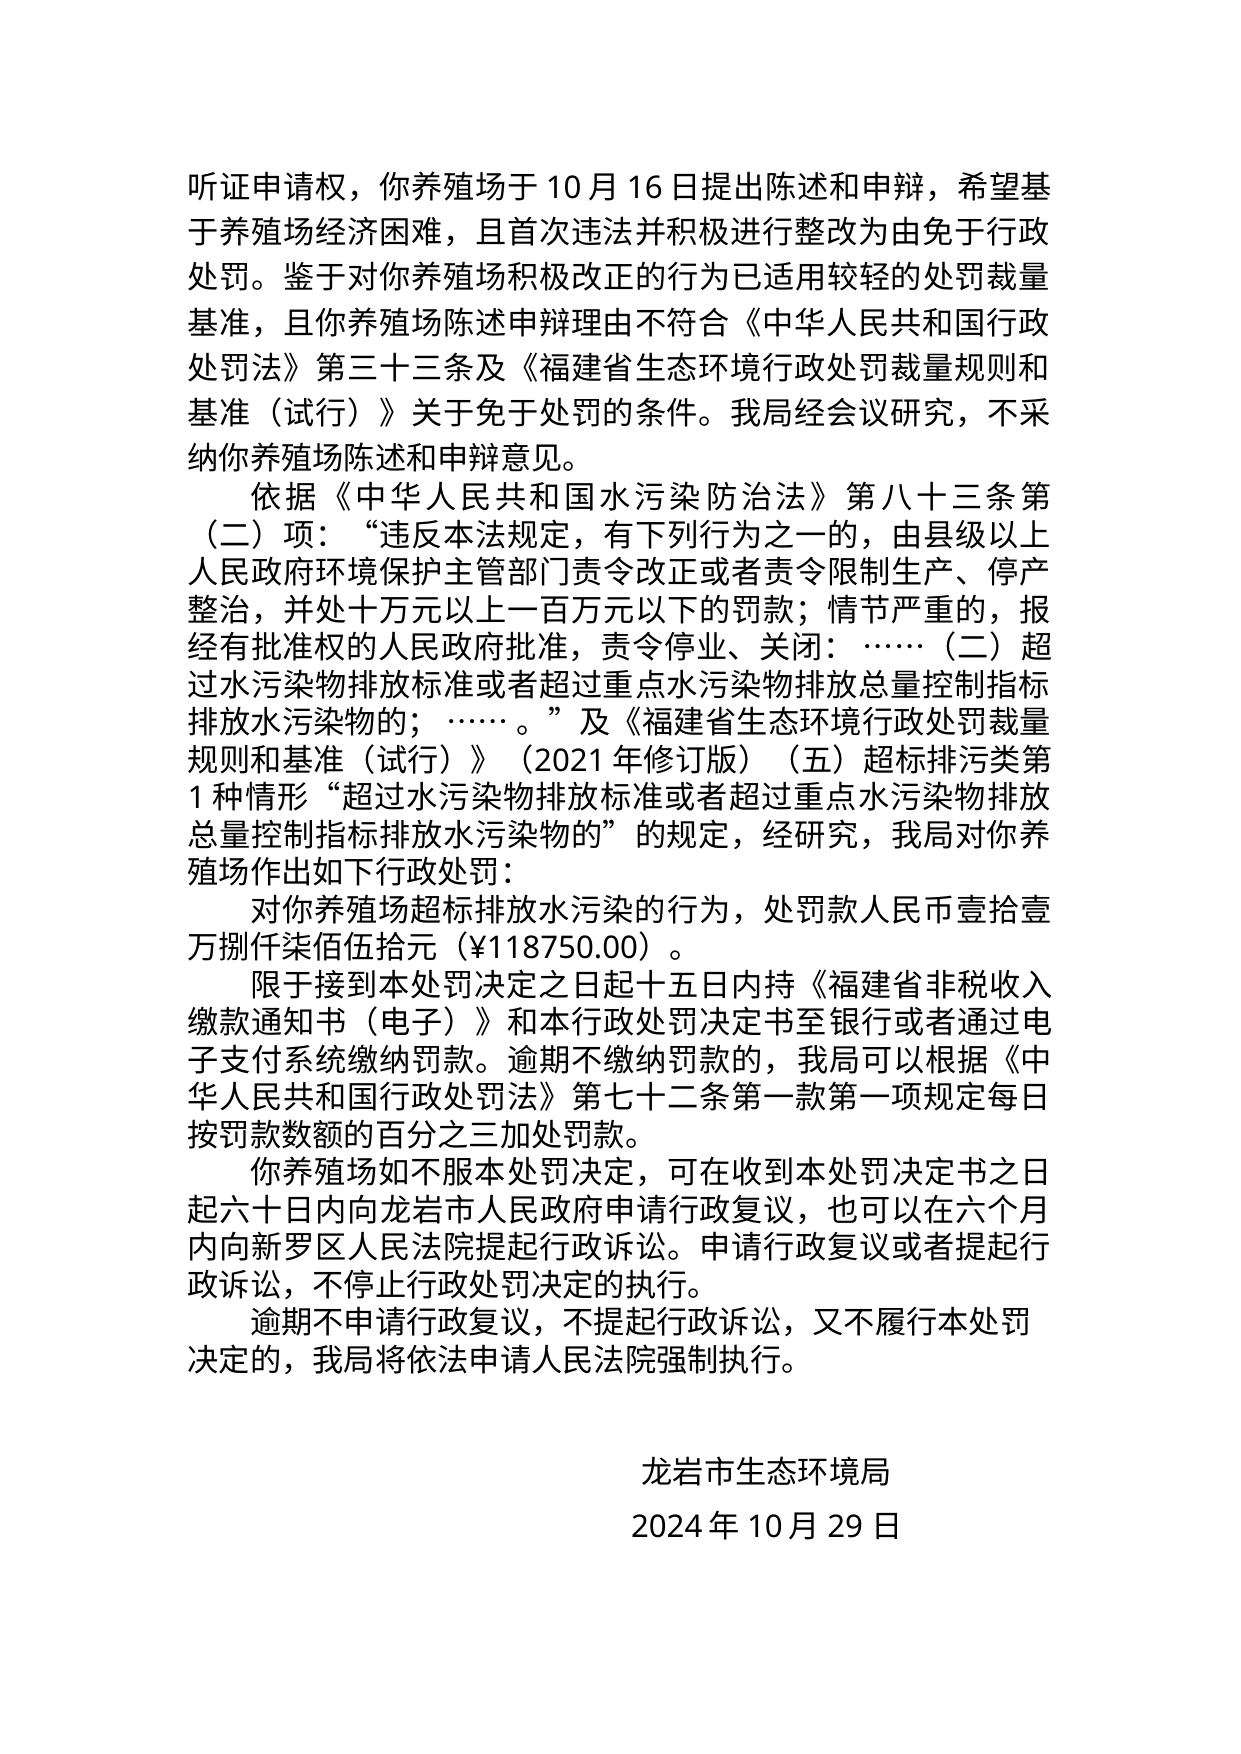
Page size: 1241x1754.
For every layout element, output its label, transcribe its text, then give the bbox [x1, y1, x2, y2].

text 2024年 10月 29 日 [187, 1491, 1053, 1556]
text 依据《中华人民共和国水污染防治法》第八十三条第（二）项：“违反本法规定，有下列行为之一的，由县级以上人民政府环境保护主管部门责令改正或者责令限制生产、停产整治，并处十万元以上一百万元以下的罚款；情节严重的，报经有批准权的人民政府批准，责令停业、关闭： ……（二）超过水污染物排放标准或者超过重点水污染物排放总量控制指标排放水污染物的； …… 。”及《福建省生态环境行政处罚裁量规则和基准（试行）》（2021年修订版）（五）超标排污类第1种情形“超过水污染物排放标准或者超过重点水污染物排放总量控制指标排放水污染物的”的规定，经研究，我局对你养殖场作出如下行政处罚： [187, 479, 1053, 891]
text 对你养殖场超标排放水污染的行为，处罚款人民币壹拾壹万捌仟柒佰伍拾元（¥118750.00）。 [187, 891, 1053, 966]
text 你养殖场如不服本处罚决定，可在收到本处罚决定书之日起六十日内向龙岩市人民政府申请行政复议，也可以在六个月内向新罗区人民法院提起行政诉讼。申请行政复议或者提起行政诉讼，不停止行政处罚决定的执行。 [187, 1154, 1053, 1304]
text 限于接到本处罚决定之日起十五日内持《福建省非税收入缴款通知书（电子）》和本行政处罚决定书至银行或者通过电子支付系统缴纳罚款。逾期不缴纳罚款的，我局可以根据《中华人民共和国行政处罚法》第七十二条第一款第一项规定每日按罚款数额的百分之三加处罚款。 [187, 966, 1053, 1154]
text 逾期不申请行政复议，不提起行政诉讼，又不履行本处罚决定的，我局将依法申请人民法院强制执行。 [187, 1304, 1053, 1379]
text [187, 162, 1053, 479]
text 龙岩市生态环境局 [187, 1454, 1053, 1491]
